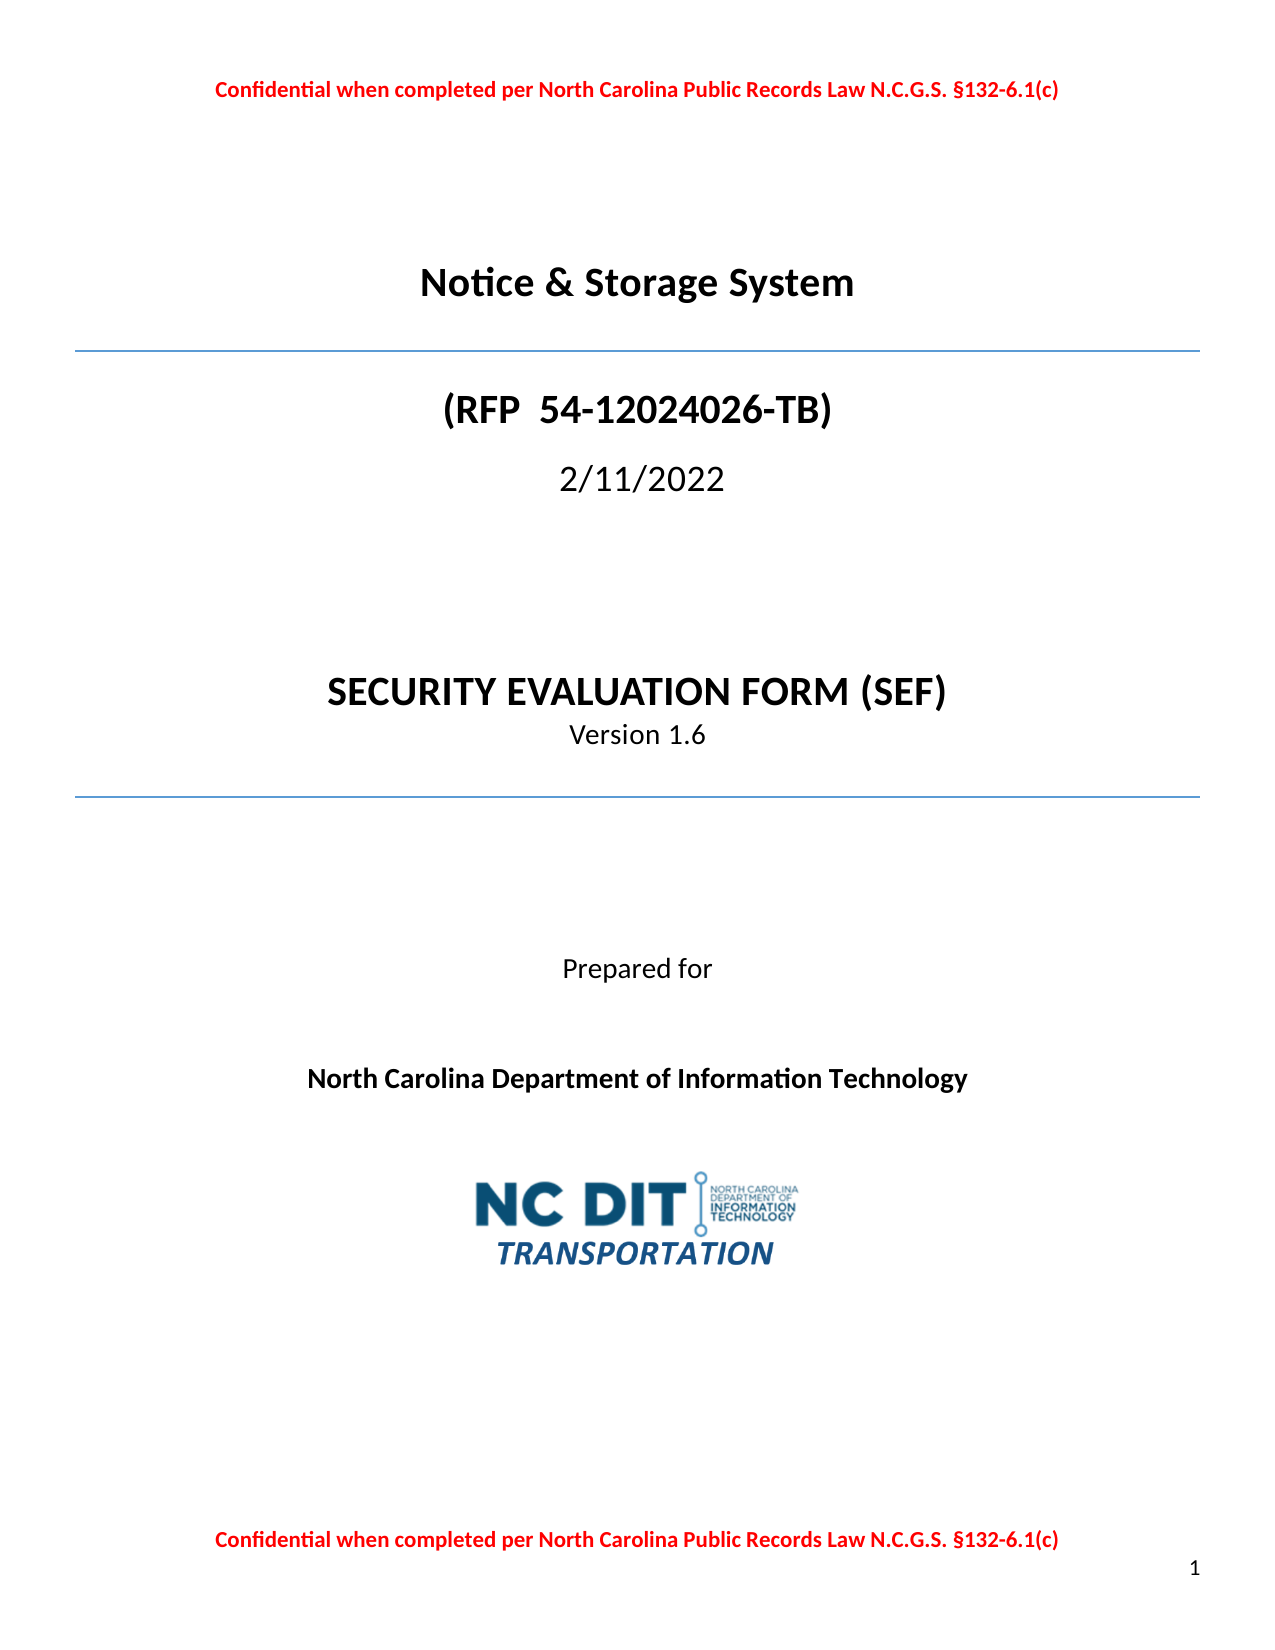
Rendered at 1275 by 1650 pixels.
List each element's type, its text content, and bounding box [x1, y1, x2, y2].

title Notice & Storage System [75, 256, 1200, 350]
text Prepared for [75, 950, 1200, 986]
text North Carolina Department of Information Technology [75, 1060, 1200, 1096]
title Version 1.6 [75, 716, 1200, 796]
title 2/11/2022 [75, 455, 1200, 501]
title Security Evaluation Form (SEf) [75, 665, 1200, 716]
picture [470, 1170, 805, 1274]
text (RFP 54-12024026-TB) [75, 383, 1200, 434]
